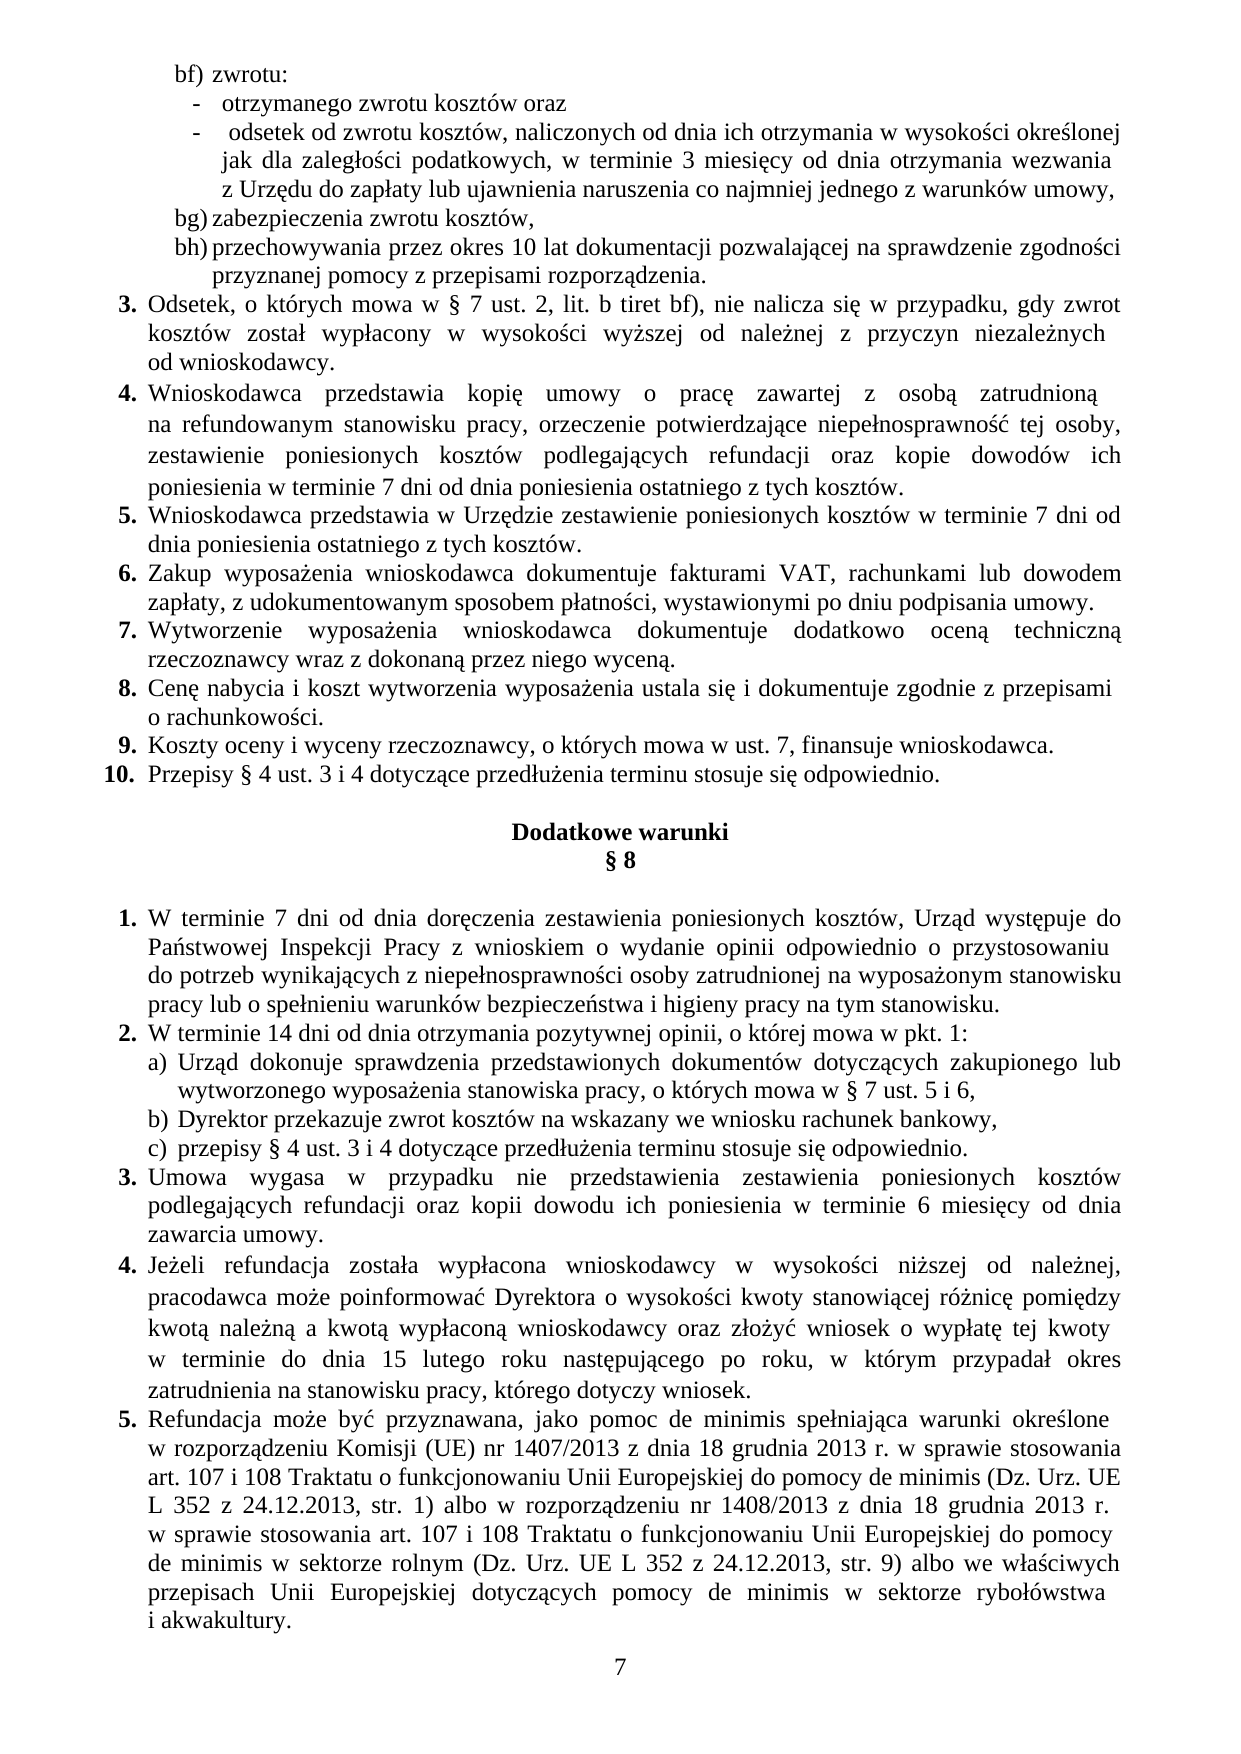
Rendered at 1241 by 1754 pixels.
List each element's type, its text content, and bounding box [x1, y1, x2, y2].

list odsetek od zwrotu kosztów, naliczonych od dnia ich otrzymania w wysokości określonej jak dla zaległości podatkowych, w terminie 3 miesięcy od dnia otrzymania wezwania z Urzędu do zapłaty lub ujawnienia naruszenia co najmniej jednego z warunków umowy, [192, 117, 1122, 203]
list W terminie 7 dni od dnia doręczenia zestawienia poniesionych kosztów, Urząd występuje do Państwowej Inspekcji Pracy z wnioskiem o wydanie opinii odpowiednio o przystosowaniu do potrzeb wynikających z niepełnosprawności osoby zatrudnionej na wyposażonym stanowisku pracy lub o spełnieniu warunków bezpieczeństwa i higieny pracy na tym stanowisku. [118, 903, 1122, 1018]
list przechowywania przez okres 10 lat dokumentacji pozwalającej na sprawdzenie zgodności przyznanej pomocy z przepisami rozporządzenia. [174, 232, 1122, 289]
list Umowa wygasa w przypadku nie przedstawienia zestawienia poniesionych kosztów podlegających refundacji oraz kopii dowodu ich poniesienia w terminie 6 miesięcy od dnia zawarcia umowy. [118, 1162, 1122, 1248]
list Przepisy § 4 ust. 3 i 4 dotyczące przedłużenia terminu stosuje się odpowiednio. [103, 759, 1122, 788]
list Wytworzenie wyposażenia wnioskodawca dokumentuje dodatkowo oceną techniczną rzeczoznawcy wraz z dokonaną przez niego wyceną. [118, 615, 1122, 673]
list Dyrektor przekazuje zwrot kosztów na wskazany we wniosku rachunek bankowy, [148, 1104, 1122, 1133]
list Wnioskodawca przedstawia kopię umowy o pracę zawartej z osobą zatrudnioną na refundowanym stanowisku pracy, orzeczenie potwierdzające niepełnosprawność tej osoby, zestawienie poniesionych kosztów podlegających refundacji oraz kopie dowodów ich poniesienia w terminie 7 dni od dnia poniesienia ostatniego z tych kosztów. [118, 375, 1122, 500]
list Cenę nabycia i koszt wytworzenia wyposażenia ustala się i dokumentuje zgodnie z przepisami o rachunkowości. [118, 673, 1122, 730]
list Odsetek, o których mowa w § 7 ust. 2, lit. b tiret bf), nie nalicza się w przypadku, gdy zwrot kosztów został wypłacony w wysokości wyższej od należnej z przyczyn niezależnych od wnioskodawcy. [118, 289, 1122, 375]
list Wnioskodawca przedstawia w Urzędzie zestawienie poniesionych kosztów w terminie 7 dni od dnia poniesienia ostatniego z tych kosztów. [118, 500, 1122, 558]
list otrzymanego zwrotu kosztów oraz [192, 88, 1122, 117]
list Koszty oceny i wyceny rzeczoznawcy, o których mowa w ust. 7, finansuje wnioskodawca. [118, 730, 1122, 759]
list W terminie 14 dni od dnia otrzymania pozytywnej opinii, o której mowa w pkt. 1: [118, 1018, 1122, 1047]
list Jeżeli refundacja została wypłacona wnioskodawcy w wysokości niższej od należnej, pracodawca może poinformować Dyrektora o wysokości kwoty stanowiącej różnicę pomiędzy kwotą należną a kwotą wypłaconą wnioskodawcy oraz złożyć wniosek o wypłatę tej kwoty w terminie do dnia 15 lutego roku następującego po roku, w którym przypadał okres zatrudnienia na stanowisku pracy, którego dotyczy wniosek. [118, 1248, 1122, 1404]
list zwrotu: [174, 59, 1122, 88]
list Refundacja może być przyznawana, jako pomoc de minimis spełniająca warunki określone w rozporządzeniu Komisji (UE) nr 1407/2013 z dnia 18 grudnia 2013 r. w sprawie stosowania art. 107 i 108 Traktatu o funkcjonowaniu Unii Europejskiej do pomocy de minimis (Dz. Urz. UE L 352 z 24.12.2013, str. 1) albo w rozporządzeniu nr 1408/2013 z dnia 18 grudnia 2013 r. w sprawie stosowania art. 107 i 108 Traktatu o funkcjonowaniu Unii Europejskiej do pomocy de minimis w sektorze rolnym (Dz. Urz. UE L 352 z 24.12.2013, str. 9) albo we właściwych przepisach Unii Europejskiej dotyczących pomocy de minimis w sektorze rybołówstwa i akwakultury. [118, 1404, 1122, 1634]
list zabezpieczenia zwrotu kosztów, [174, 203, 1122, 232]
list przepisy § 4 ust. 3 i 4 dotyczące przedłużenia terminu stosuje się odpowiednio. [148, 1133, 1122, 1162]
list Zakup wyposażenia wnioskodawca dokumentuje fakturami VAT, rachunkami lub dowodem zapłaty, z udokumentowanym sposobem płatności, wystawionymi po dniu podpisania umowy. [118, 558, 1122, 615]
list Urząd dokonuje sprawdzenia przedstawionych dokumentów dotyczących zakupionego lub wytworzonego wyposażenia stanowiska pracy, o których mowa w § 7 ust. 5 i 6, [148, 1047, 1122, 1104]
text Dodatkowe warunki § 8 [118, 817, 1122, 874]
